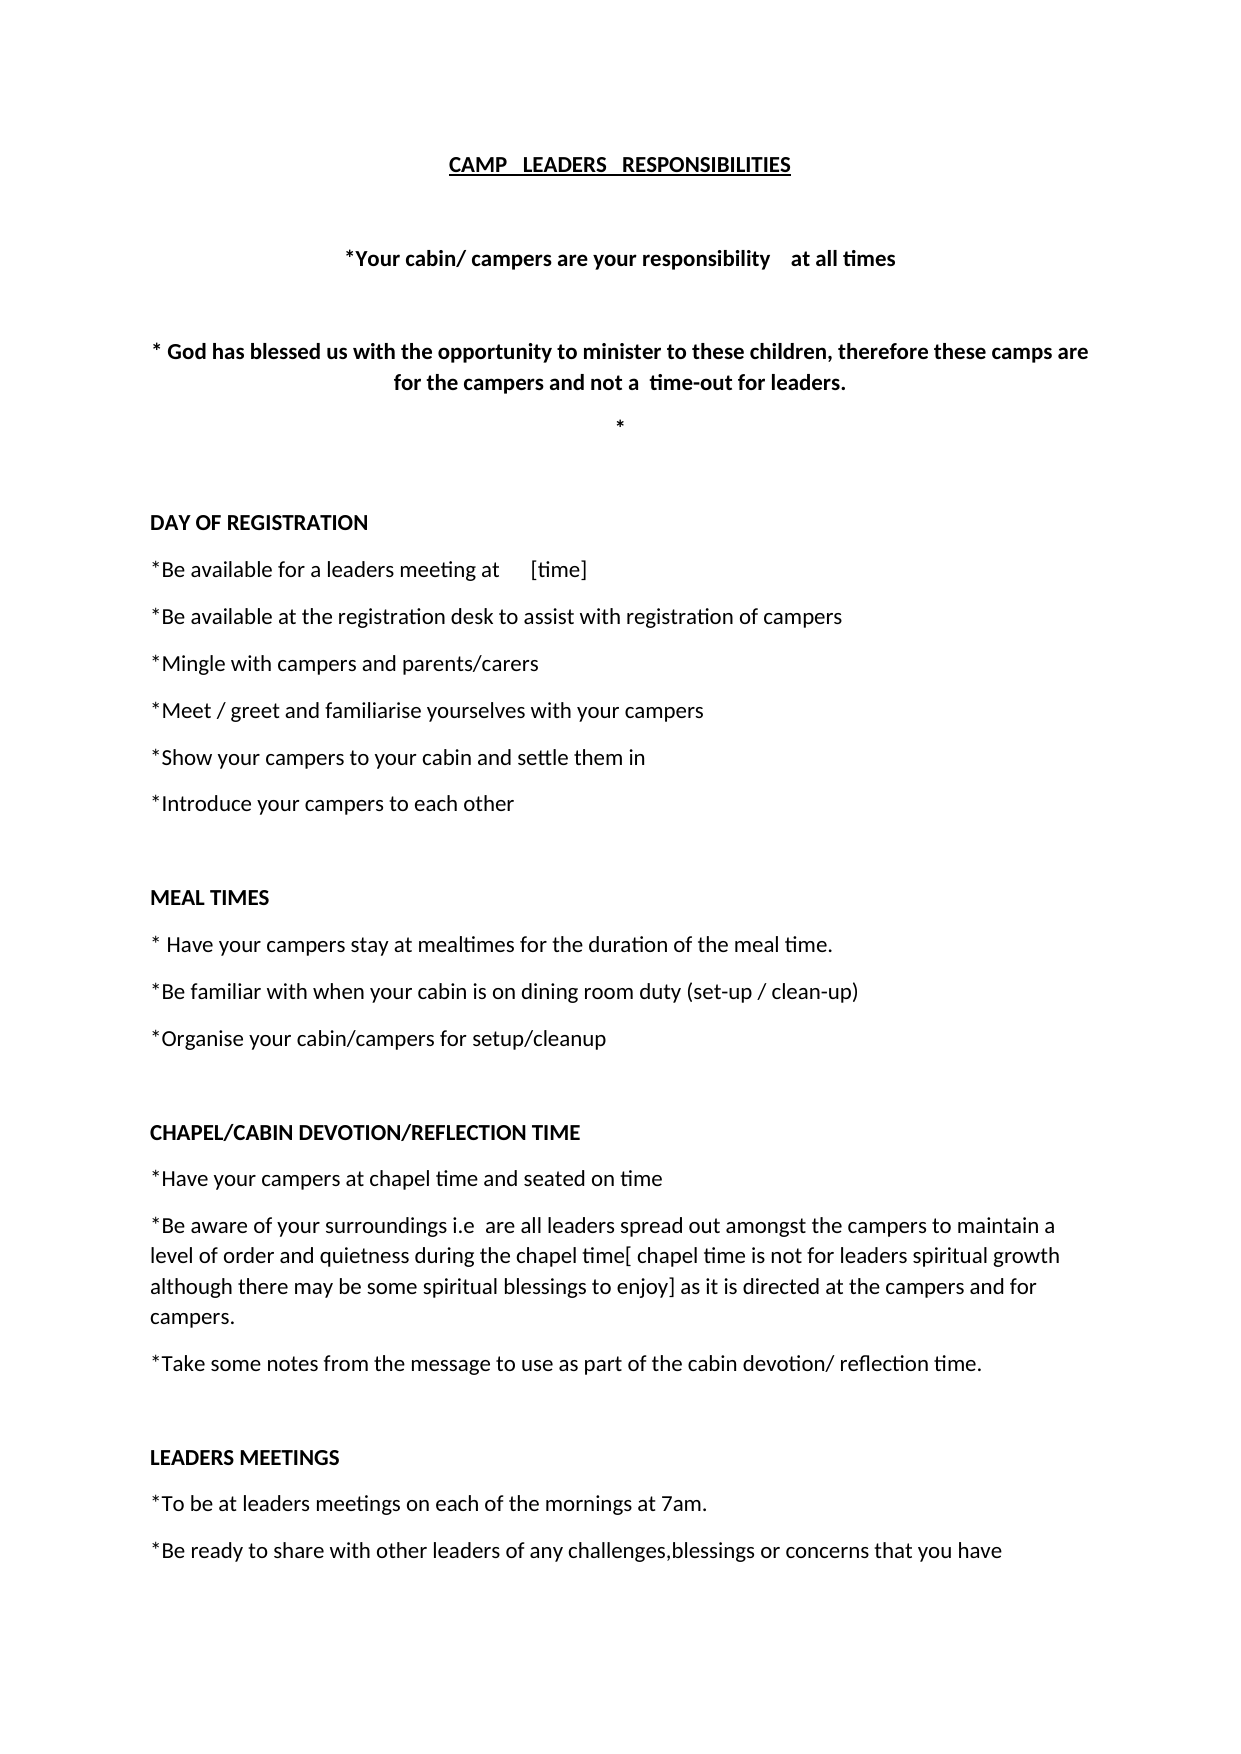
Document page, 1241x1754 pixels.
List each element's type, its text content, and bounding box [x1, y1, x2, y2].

text *Mingle with campers and parents/carers [150, 649, 1090, 677]
text * [150, 414, 1090, 443]
text * Have your campers stay at mealtimes for the duration of the meal time. [150, 930, 1090, 958]
text *Organise your cabin/campers for setup/cleanup [150, 1024, 1090, 1052]
text *Be available at the registration desk to assist with registration of campers [150, 602, 1090, 630]
text *Be available for a leaders meeting at [time] [150, 555, 1090, 583]
text *Your cabin/ campers are your responsibility at all times [150, 244, 1090, 272]
text *Be familiar with when your cabin is on dining room duty (set-up / clean-up) [150, 977, 1090, 1005]
text DAY OF REGISTRATION [150, 508, 1090, 536]
text LEADERS MEETINGS [150, 1443, 1090, 1471]
text CAMP LEADERS RESPONSIBILITIES [150, 150, 1090, 178]
text *Show your campers to your cabin and settle them in [150, 743, 1090, 771]
text *Introduce your campers to each other [150, 789, 1090, 818]
text MEAL TIMES [150, 883, 1090, 911]
text *Be aware of your surroundings i.e are all leaders spread out amongst the campers to maintain a level of order and quietness during the chapel time[ chapel time is not for leaders spiritual growth although there may be some spiritual blessings to enjoy] as it is directed at the campers and for campers. [150, 1211, 1090, 1330]
text *Have your campers at chapel time and seated on time [150, 1164, 1090, 1193]
text *To be at leaders meetings on each of the mornings at 7am. [150, 1489, 1090, 1518]
text CHAPEL/CABIN DEVOTION/REFLECTION TIME [150, 1118, 1090, 1146]
text * God has blessed us with the opportunity to minister to these children, therefore these camps are for the campers and not a time-out for leaders. [150, 337, 1090, 396]
text *Take some notes from the message to use as part of the cabin devotion/ reflection time. [150, 1349, 1090, 1377]
text *Meet / greet and familiarise yourselves with your campers [150, 696, 1090, 724]
text *Be ready to share with other leaders of any challenges,blessings or concerns that you have [150, 1536, 1090, 1564]
